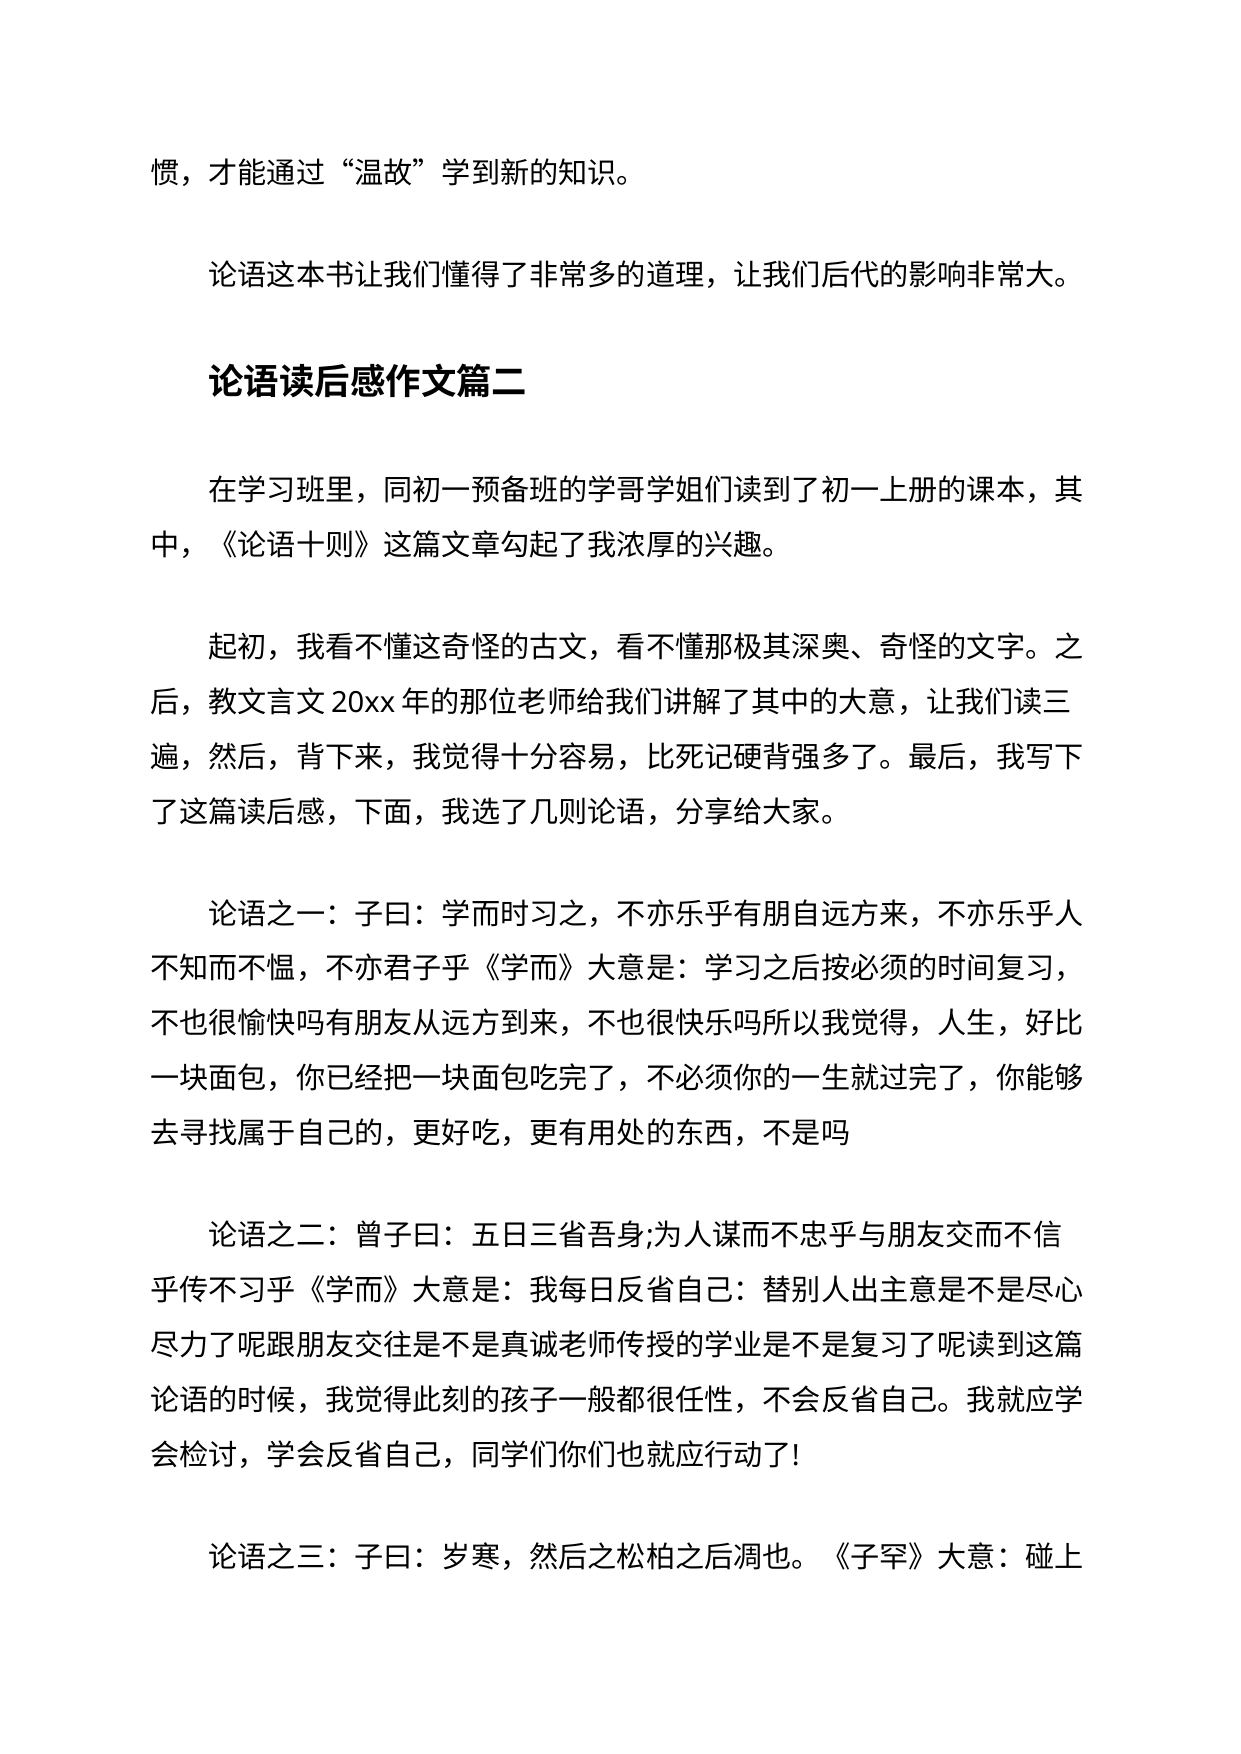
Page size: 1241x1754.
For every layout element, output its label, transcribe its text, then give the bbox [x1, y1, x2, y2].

text 论语之二：曾子曰：五日三省吾身;为人谋而不忠乎与朋友交而不信乎传不习乎《学而》大意是：我每日反省自己：替别人出主意是不是尽心尽力了呢跟朋友交往是不是真诚老师传授的学业是不是复习了呢读到这篇论语的时候，我觉得此刻的孩子一般都很任性，不会反省自己。我就应学会检讨，学会反省自己，同学们你们也就应行动了! [150, 1212, 1090, 1474]
text 论语读后感作文篇二 [150, 353, 1090, 405]
text 论语之一：子曰：学而时习之，不亦乐乎有朋自远方来，不亦乐乎人不知而不愠，不亦君子乎《学而》大意是：学习之后按必须的时间复习，不也很愉快吗有朋友从远方到来，不也很快乐吗所以我觉得，人生，好比一块面包，你已经把一块面包吃完了，不必须你的一生就过完了，你能够去寻找属于自己的，更好吃，更有用处的东西，不是吗 [150, 890, 1090, 1152]
text 论语这本书让我们懂得了非常多的道理，让我们后代的影响非常大。 [150, 252, 1090, 294]
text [150, 150, 1090, 192]
text 在学习班里，同初一预备班的学哥学姐们读到了初一上册的课本，其中，《论语十则》这篇文章勾起了我浓厚的兴趣。 [150, 467, 1090, 564]
text 起初，我看不懂这奇怪的古文，看不懂那极其深奥、奇怪的文字。之后，教文言文20xx年的那位老师给我们讲解了其中的大意，让我们读三遍，然后，背下来，我觉得十分容易，比死记硬背强多了。最后，我写下了这篇读后感，下面，我选了几则论语，分享给大家。 [150, 624, 1090, 831]
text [150, 1533, 1090, 1576]
